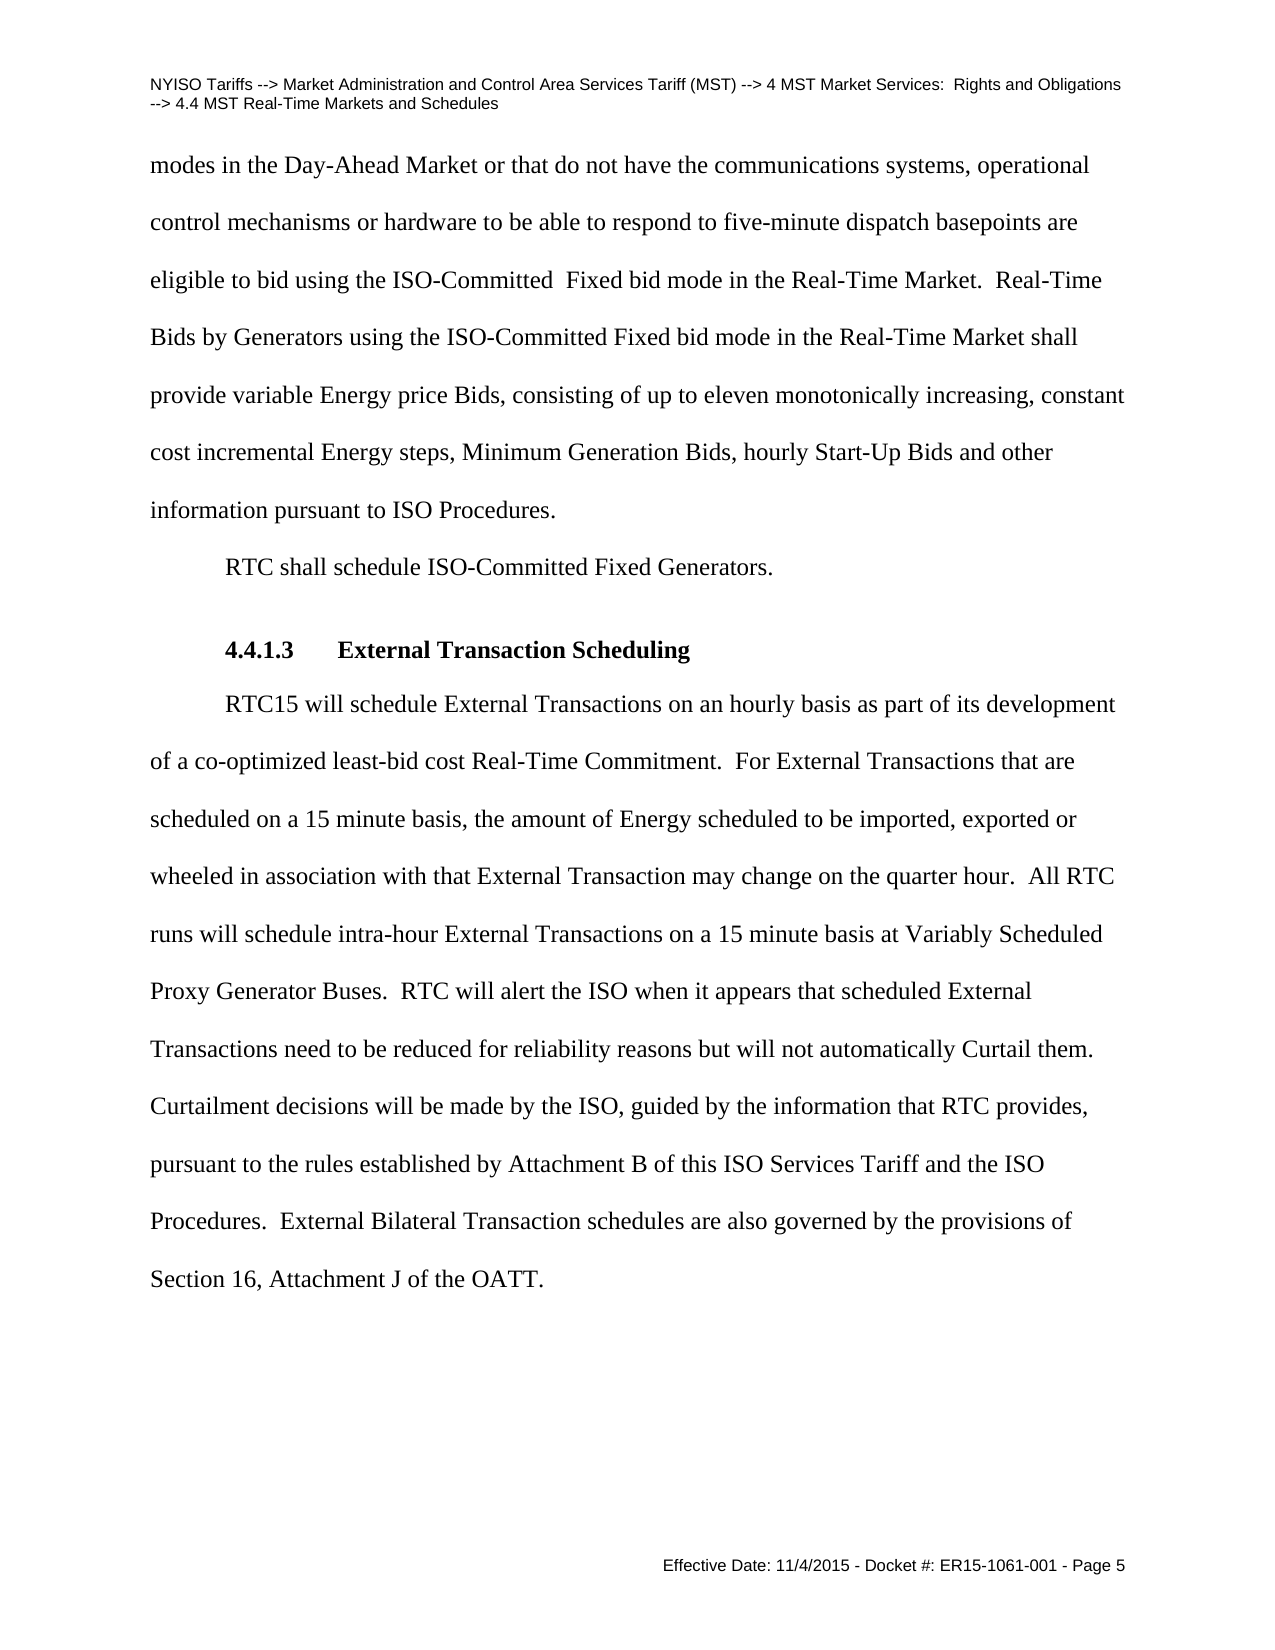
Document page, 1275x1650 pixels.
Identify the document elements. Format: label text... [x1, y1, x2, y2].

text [150, 150, 1125, 524]
subtitle 4.4.1.3 External Transaction Scheduling [225, 635, 1125, 664]
text RTC15 will schedule External Transactions on an hourly basis as part of its development of a co-optimized least-bid cost Real-Time Commitment. For External Transactions that are scheduled on a 15 minute basis, the amount of Energy scheduled to be imported, exported or wheeled in association with that External Transaction may change on the quarter hour. All RTC runs will schedule intra-hour External Transactions on a 15 minute basis at Variably Scheduled Proxy Generator Buses. RTC will alert the ISO when it appears that scheduled External Transactions need to be reduced for reliability reasons but will not automatically Curtail them. Curtailment decisions will be made by the ISO, guided by the information that RTC provides, pursuant to the rules established by Attachment B of this ISO Services Tariff and the ISO Procedures. External Bilateral Transaction schedules are also governed by the provisions of Section 16, Attachment J of the OATT. [150, 689, 1125, 1292]
text RTC shall schedule ISO-Committed Fixed Generators. [150, 552, 1125, 581]
